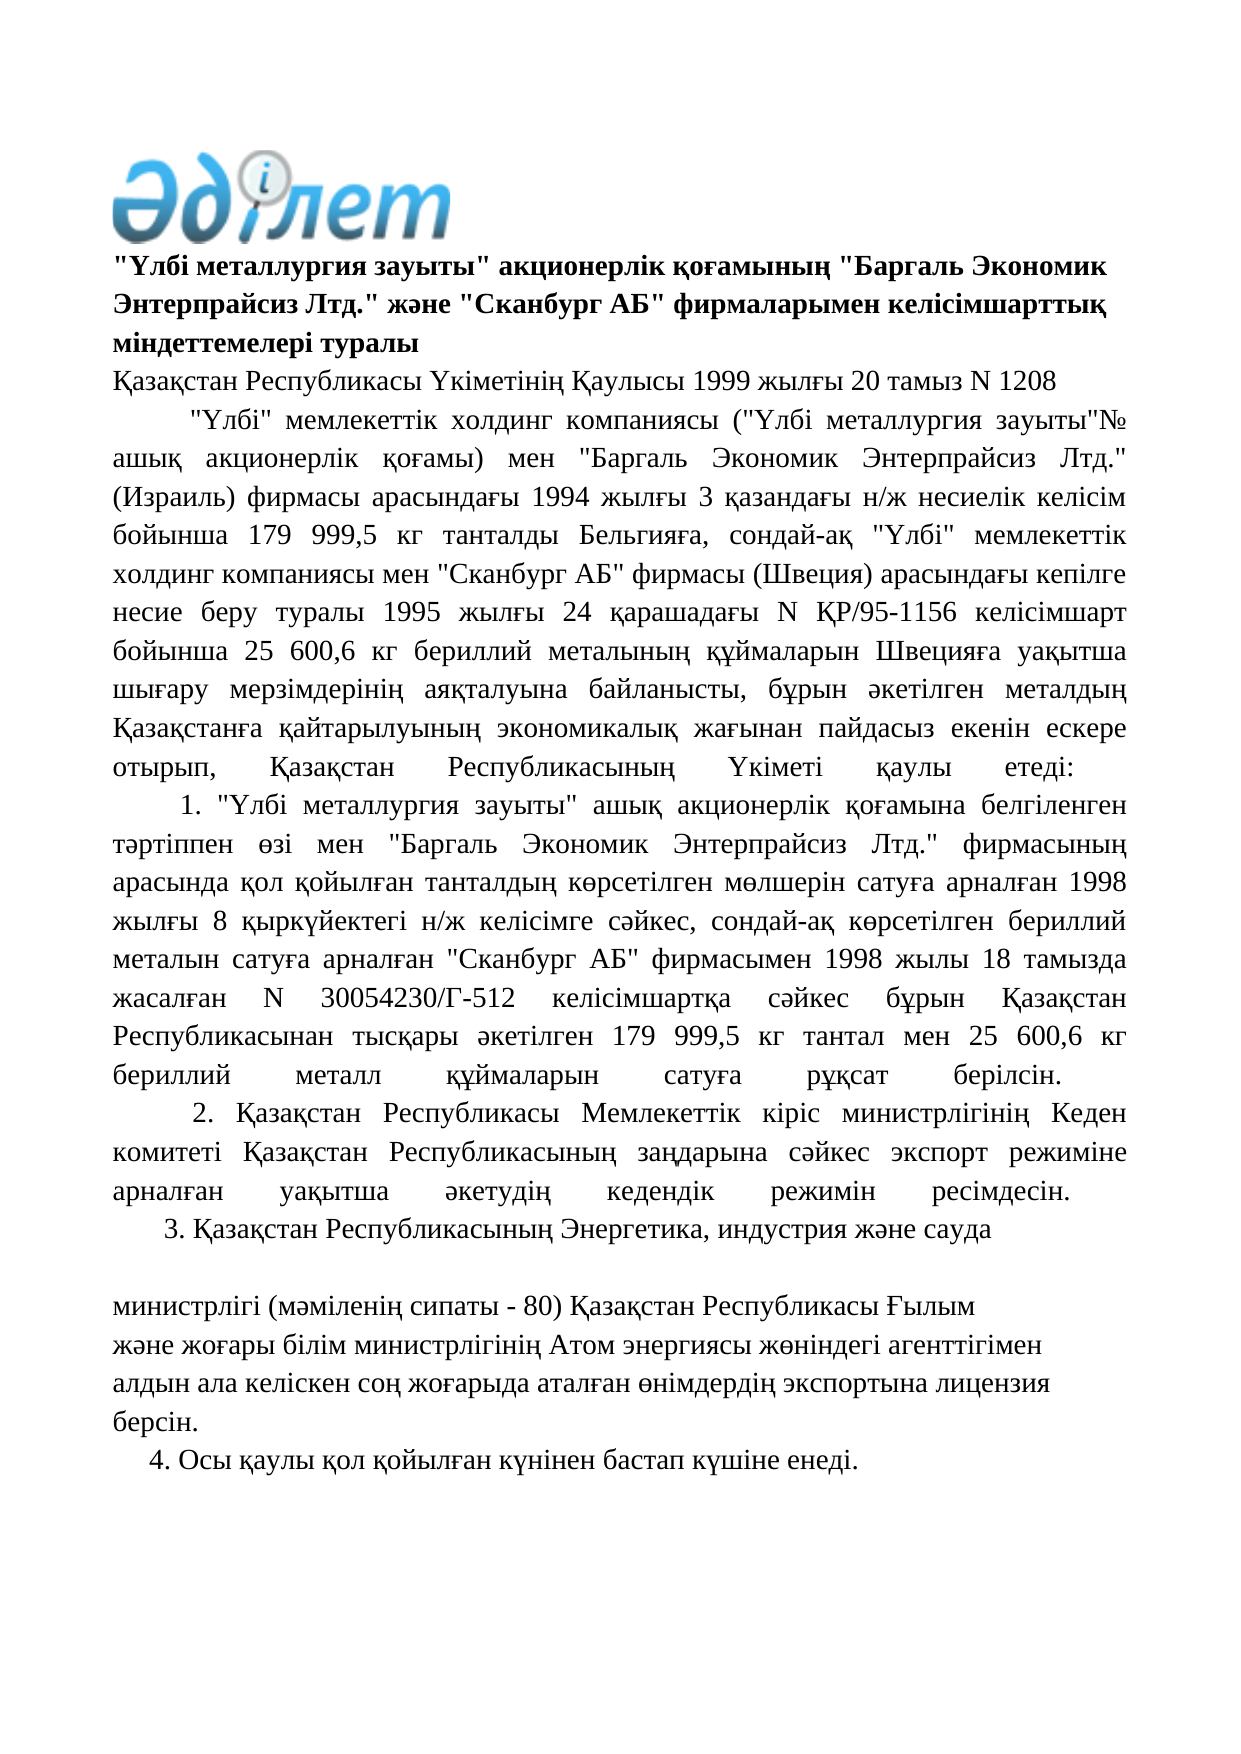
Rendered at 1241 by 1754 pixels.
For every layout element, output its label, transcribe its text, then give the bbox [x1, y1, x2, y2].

text және жоғары бiлiм министрлiгiнiң Атом энергиясы жөнiндегi агенттiгiмен [112, 1327, 1128, 1360]
text "Үлбі металлургия зауыты" акционерлік қоғамының "Баргаль Экономик Энтерпрайсиз Лтд." және "Сканбург АБ" фирмаларымен келісімшарттық міндеттемелері туралы [112, 248, 1128, 358]
text Қазақстан Республикасы Үкіметінің Қаулысы 1999 жылғы 20 тамыз N 1208 [112, 363, 1128, 397]
text "Yлбi" мемлекеттiк холдинг компаниясы ("Yлбi металлургия зауыты"№ ашық акционерлiк қоғамы) мен "Баргаль Экономик Энтерпрайсиз Лтд." (Израиль) фирмасы арасындағы 1994 жылғы 3 қазандағы н/ж несиелiк келiсiм бойынша 179 999,5 кг танталды Бельгияға, сондай-ақ "Yлбi" мемлекеттiк холдинг компаниясы мен "Сканбург АБ" фирмасы (Швеция) арасындағы кепiлге несие беру туралы 1995 жылғы 24 қарашадағы N ҚР/95-1156 келiсiмшарт бойынша 25 600,6 кг бериллий металының құймаларын Швецияға уақытша шығару мерзiмдерiнің аяқталуына байланысты, бұрын әкетiлген металдың Қазақстанға қайтарылуының экономикалық жағынан пайдасыз екенiн ескере отырып, Қазақстан Республикасының Yкiметi қаулы етеді: 1. "Yлбi металлургия зауыты" ашық акционерлiк қоғамына белгiленген тәртiппен өзi мен "Баргаль Экономик Энтерпрайсиз Лтд." фирмасының арасында қол қойылған танталдың көрсетiлген мөлшерiн сатуға арналған 1998 жылғы 8 қыркүйектегi н/ж келiсiмге сәйкес, сондай-ақ көрсетiлген бериллий металын сатуға арналған "Сканбург АБ" фирмасымен 1998 жылы 18 тамызда жасалған N 30054230/Г-512 келiсiмшартқа сәйкес бұрын Қазақстан Республикасынан тысқары әкетiлген 179 999,5 кг тантал мен 25 600,6 кг бериллий металл құймаларын сатуға рұқсат берiлсiн. 2. Қазақстан Республикасы Мемлекеттiк кiрiс министрлiгiнiң Кеден комитетi Қазақстан Республикасының заңдарына сәйкес экспорт режимiне арналған уақытша әкетудiң кедендiк режимiн ресiмдесiн. 3. Қазақстан Республикасының Энергетика, индустрия және сауда [112, 402, 1128, 1245]
text берсiн. [112, 1404, 1128, 1437]
text министрлiгi (мәміленiң сипаты - 80) Қазақстан Республикасы Ғылым [112, 1288, 1128, 1322]
picture [112, 150, 451, 244]
text алдын ала келiскен соң жоғарыда аталған өнiмдердiң экспортына лицензия [112, 1365, 1128, 1399]
text 4. Осы қаулы қол қойылған күнінен бастап күшiне енедi. [112, 1442, 1128, 1476]
